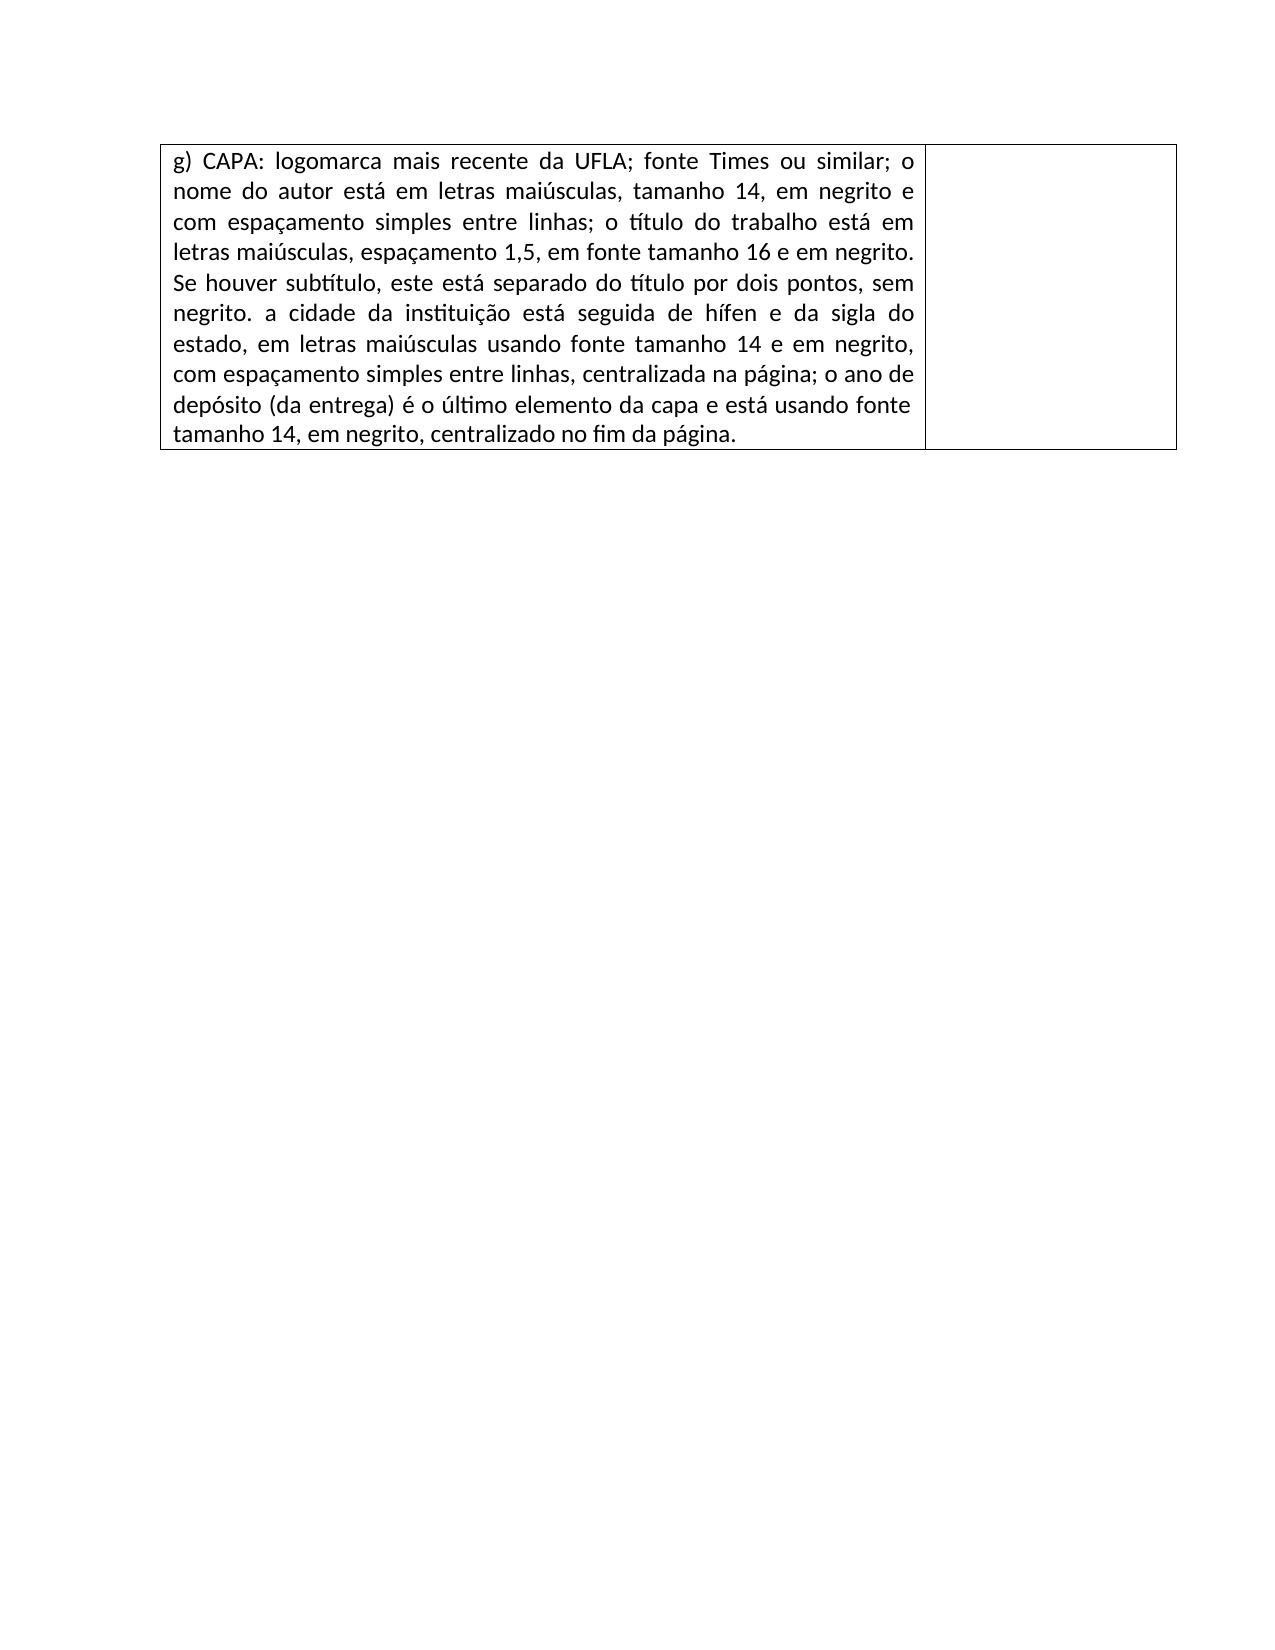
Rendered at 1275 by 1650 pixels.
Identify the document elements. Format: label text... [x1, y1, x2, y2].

table_cell [926, 145, 1176, 449]
table_cell g) CAPA: logomarca mais recente da UFLA; fonte Times ou similar; o nome do autor está em letras maiúsculas, tamanho 14, em negrito e com espaçamento simples entre linhas; o título do trabalho está em letras maiúsculas, espaçamento 1,5, em fonte tamanho 16 e em negrito. Se houver subtítulo, este está separado do título por dois pontos, sem negrito. a cidade da instituição está seguida de hífen e da sigla do estado, em letras maiúsculas usando fonte tamanho 14 e em negrito, com espaçamento simples entre linhas, centralizada na página; o ano de depósito (da entrega) é o último elemento da capa e está usando fonte tamanho 14, em negrito, centralizado no fim da página. [161, 145, 925, 449]
